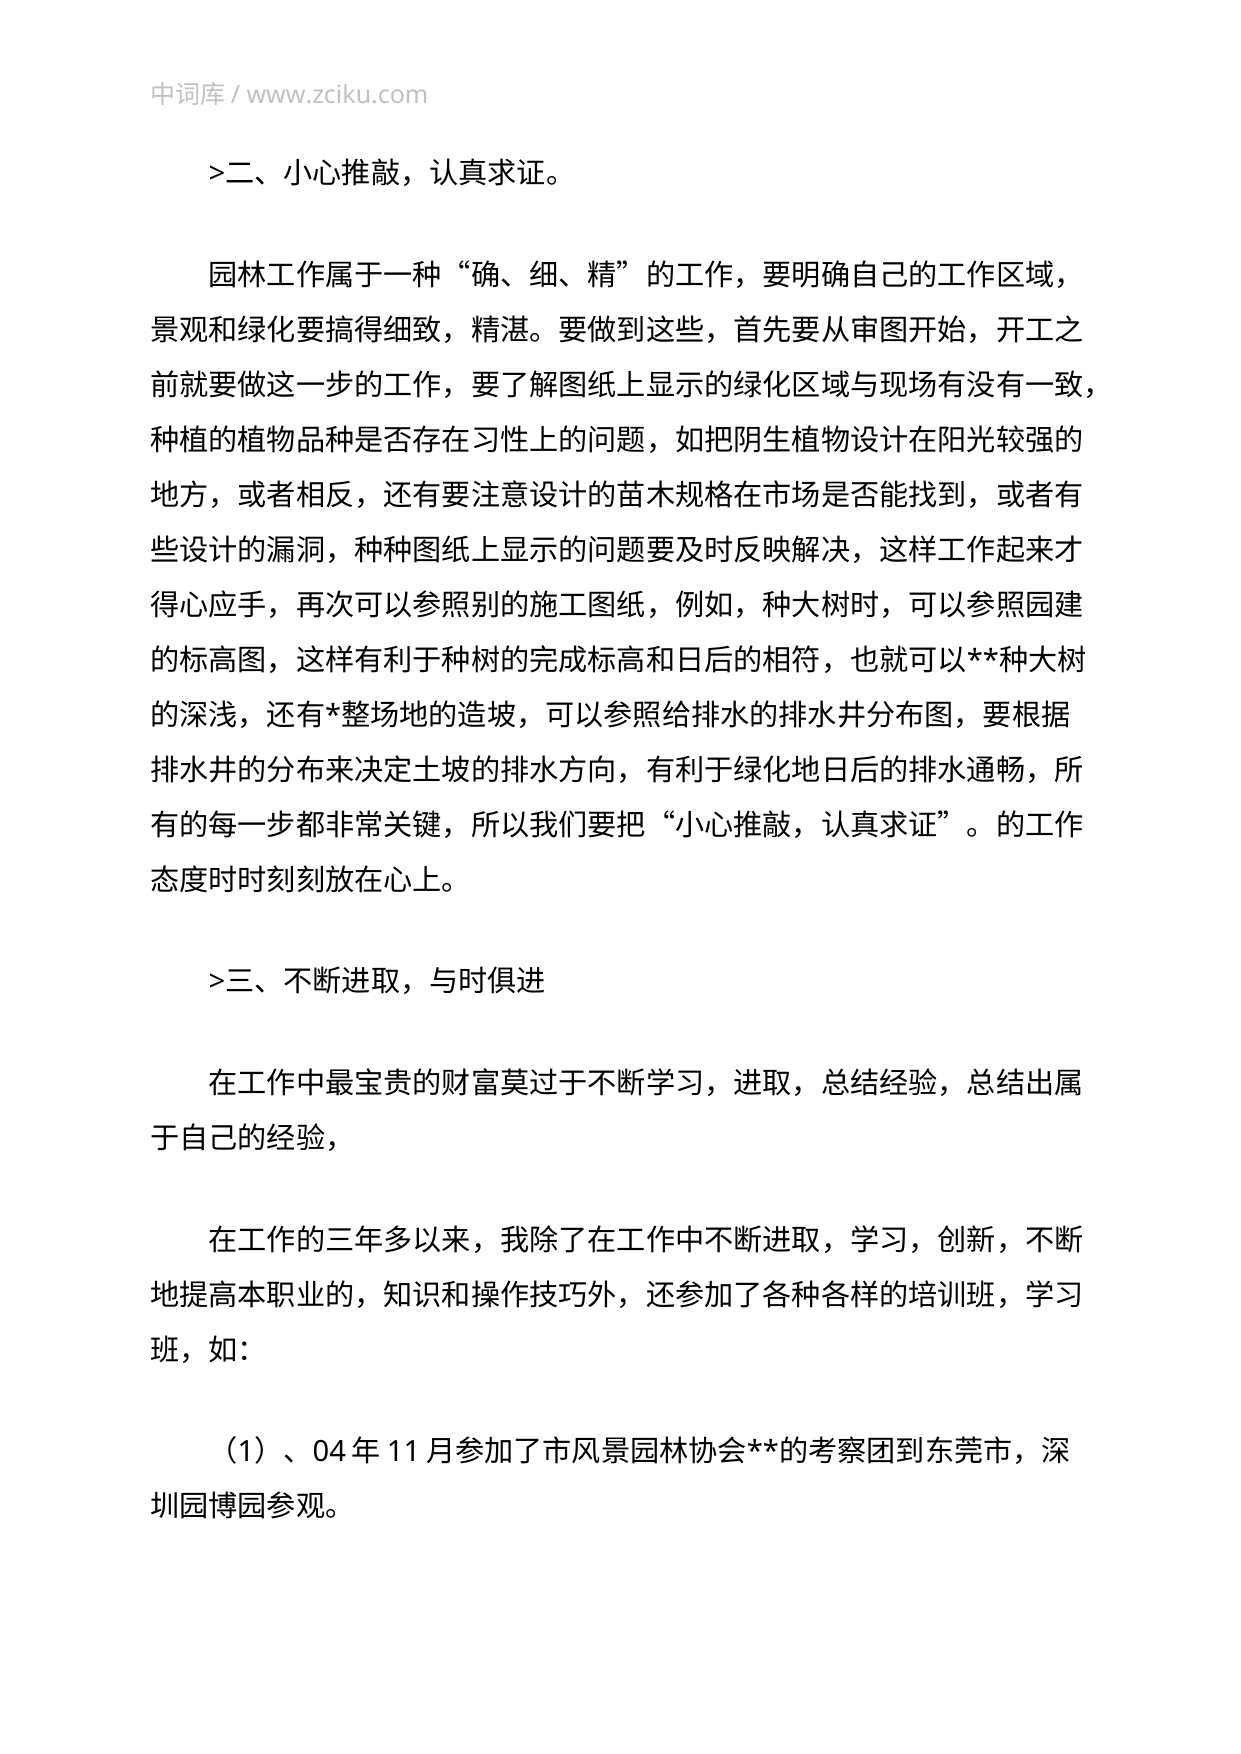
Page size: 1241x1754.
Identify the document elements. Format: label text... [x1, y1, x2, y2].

text >三、不断进取，与时俱进 [150, 958, 1090, 1000]
text 在工作中最宝贵的财富莫过于不断学习，进取，总结经验，总结出属于自己的经验， [150, 1060, 1090, 1157]
text 在工作的三年多以来，我除了在工作中不断进取，学习，创新，不断地提高本职业的，知识和操作技巧外，还参加了各种各样的培训班，学习班，如： [150, 1216, 1090, 1368]
text 园林工作属于一种“确、细、精”的工作，要明确自己的工作区域，景观和绿化要搞得细致，精湛。要做到这些，首先要从审图开始，开工之前就要做这一步的工作，要了解图纸上显示的绿化区域与现场有没有一致，种植的植物品种是否存在习性上的问题，如把阴生植物设计在阳光较强的地方，或者相反，还有要注意设计的苗木规格在市场是否能找到，或者有些设计的漏洞，种种图纸上显示的问题要及时反映解决，这样工作起来才得心应手，再次可以参照别的施工图纸，例如，种大树时，可以参照园建的标高图，这样有利于种树的完成标高和日后的相符，也就可以**种大树的深浅，还有*整场地的造坡，可以参照给排水的排水井分布图，要根据排水井的分布来决定土坡的排水方向，有利于绿化地日后的排水通畅，所有的每一步都非常关键，所以我们要把“小心推敲，认真求证”。的工作态度时时刻刻放在心上。 [150, 252, 1090, 898]
text >二、小心推敲，认真求证。 [150, 150, 1090, 192]
text （1）、04年11月参加了市风景园林协会**的考察团到东莞市，深圳园博园参观。 [150, 1428, 1090, 1525]
